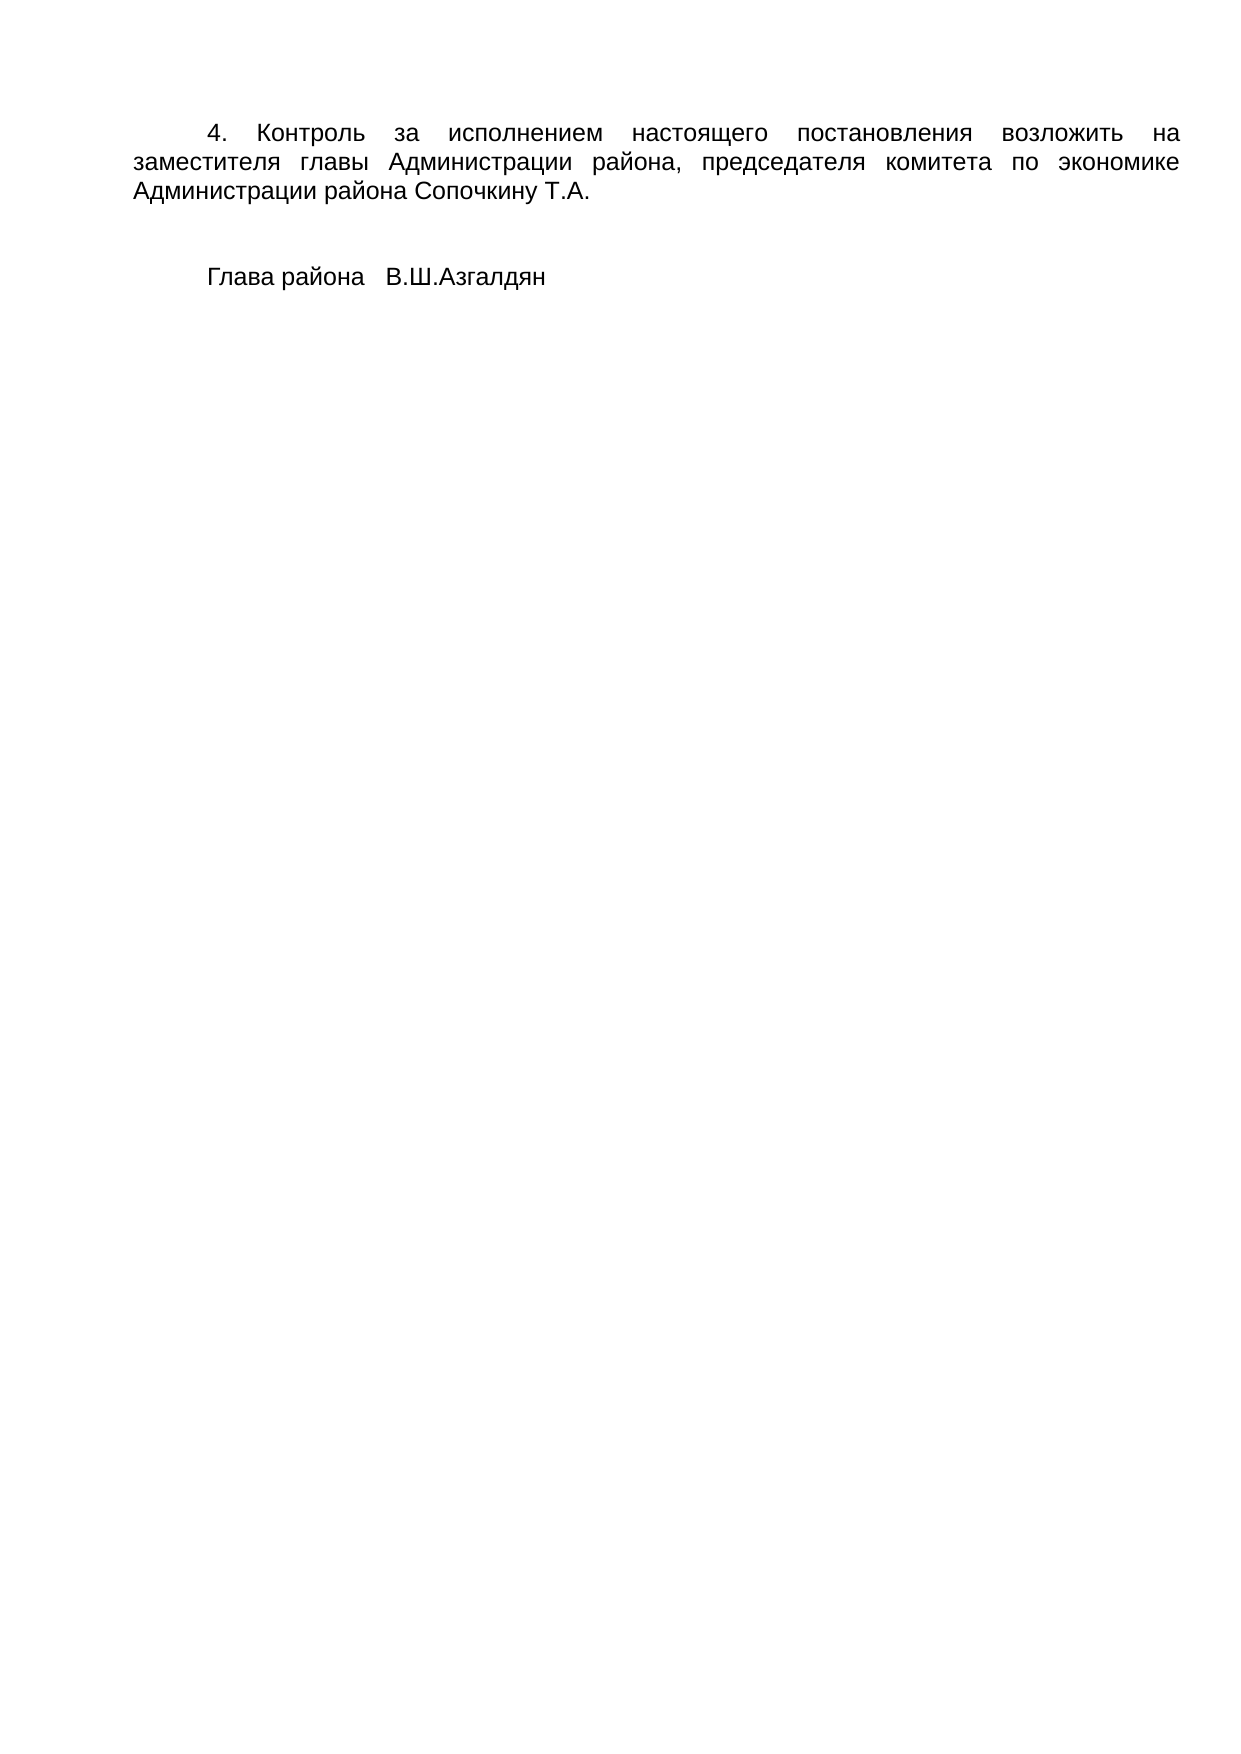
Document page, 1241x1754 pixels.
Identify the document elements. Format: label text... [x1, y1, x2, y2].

text 4. Контроль за исполнением настоящего постановления возложить на заместителя главы Администрации района, председателя комитета по экономике Администрации района Сопочкину Т.А. [133, 118, 1181, 204]
text Глава района В.Ш.Азгалдян [133, 262, 1181, 291]
